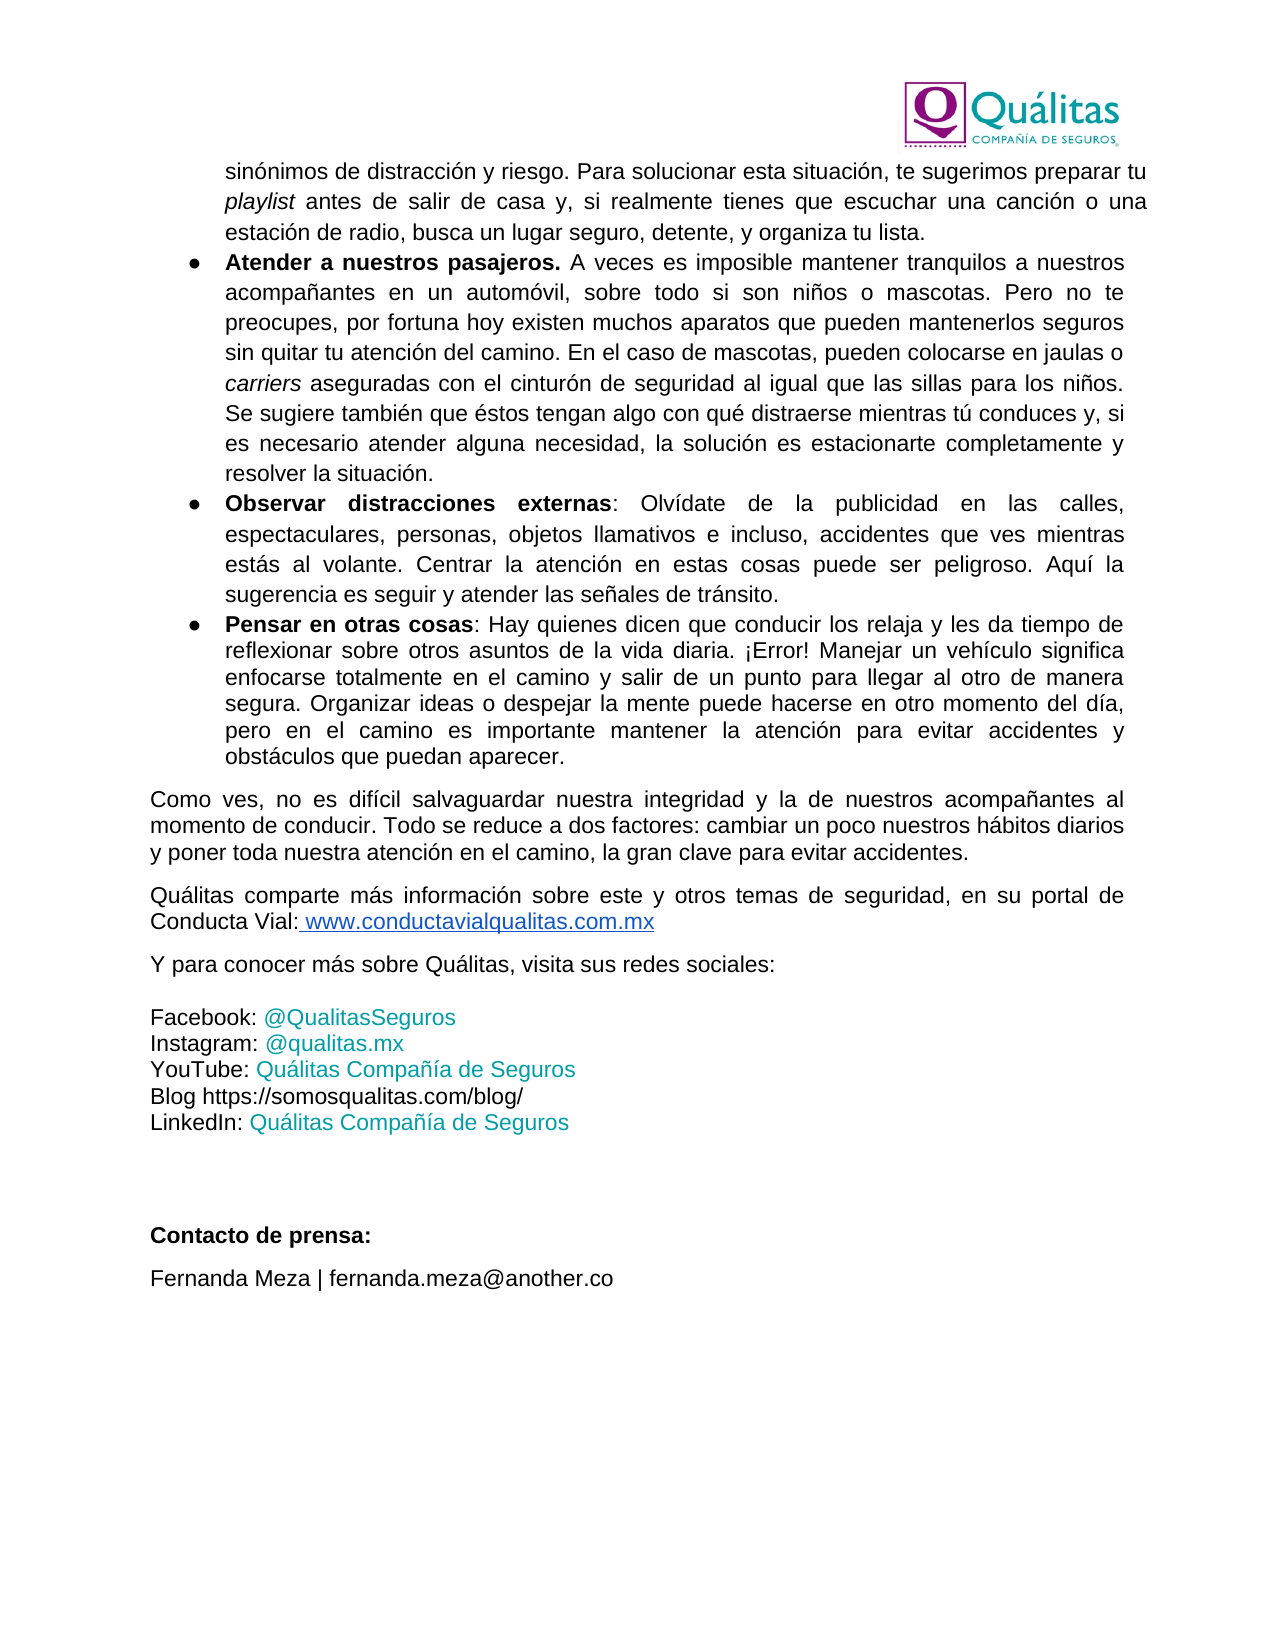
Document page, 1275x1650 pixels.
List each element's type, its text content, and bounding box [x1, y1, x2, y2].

text Blog https://somosqualitas.com/blog/ LinkedIn: Quálitas Compañía de Seguros [150, 1083, 1125, 1136]
text Fernanda Meza | fernanda.meza@another.co [150, 1264, 1125, 1291]
text Y para conocer más sobre Quálitas, visita sus redes sociales: Facebook: @QualitasSeguros Instagram: @qualitas.mx YouTube: Quálitas Compañía de Seguros [150, 951, 1125, 1083]
text Contacto de prensa: [150, 1222, 1125, 1248]
text Como ves, no es difícil salvaguardar nuestra integridad y la de nuestros acompañantes al momento de conducir. Todo se reduce a dos factores: cambiar un poco nuestros hábitos diarios y poner toda nuestra atención en el camino, la gran clave para evitar accidentes. [150, 786, 1125, 865]
list Observar distracciones externas: Olvídate de la publicidad en las calles, espectaculares, personas, objetos llamativos e incluso, accidentes que ves mientras estás al volante. Centrar la atención en estas cosas puede ser peligroso. Aquí la sugerencia es seguir y atender las señales de tránsito. [187, 490, 1125, 607]
text Quálitas comparte más información sobre este y otros temas de seguridad, en su portal de Conducta Vial: www.conductavialqualitas.com.mx [150, 882, 1125, 934]
list Atender a nuestros pasajeros. A veces es imposible mantener tranquilos a nuestros acompañantes en un automóvil, sobre todo si son niños o mascotas. Pero no te preocupes, por fortuna hoy existen muchos aparatos que pueden mantenerlos seguros sin quitar tu atención del camino. En el caso de mascotas, pueden colocarse en jaulas o carriers aseguradas con el cinturón de seguridad al igual que las sillas para los niños. Se sugiere también que éstos tengan algo con qué distraerse mientras tú conduces y, si es necesario atender alguna necesidad, la solución es estacionarte completamente y resolver la situación. [187, 249, 1125, 486]
list Pensar en otras cosas: Hay quienes dicen que conducir los relaja y les da tiempo de reflexionar sobre otros asuntos de la vida diaria. ¡Error! Manejar un vehículo significa enfocarse totalmente en el camino y salir de un punto para llegar al otro de manera segura. Organizar ideas o despejar la mente puede hacerse en otro momento del día, pero en el camino es importante mantener la atención para evitar accidentes y obstáculos que puedan aparecer. [187, 611, 1125, 769]
picture [897, 75, 1125, 155]
